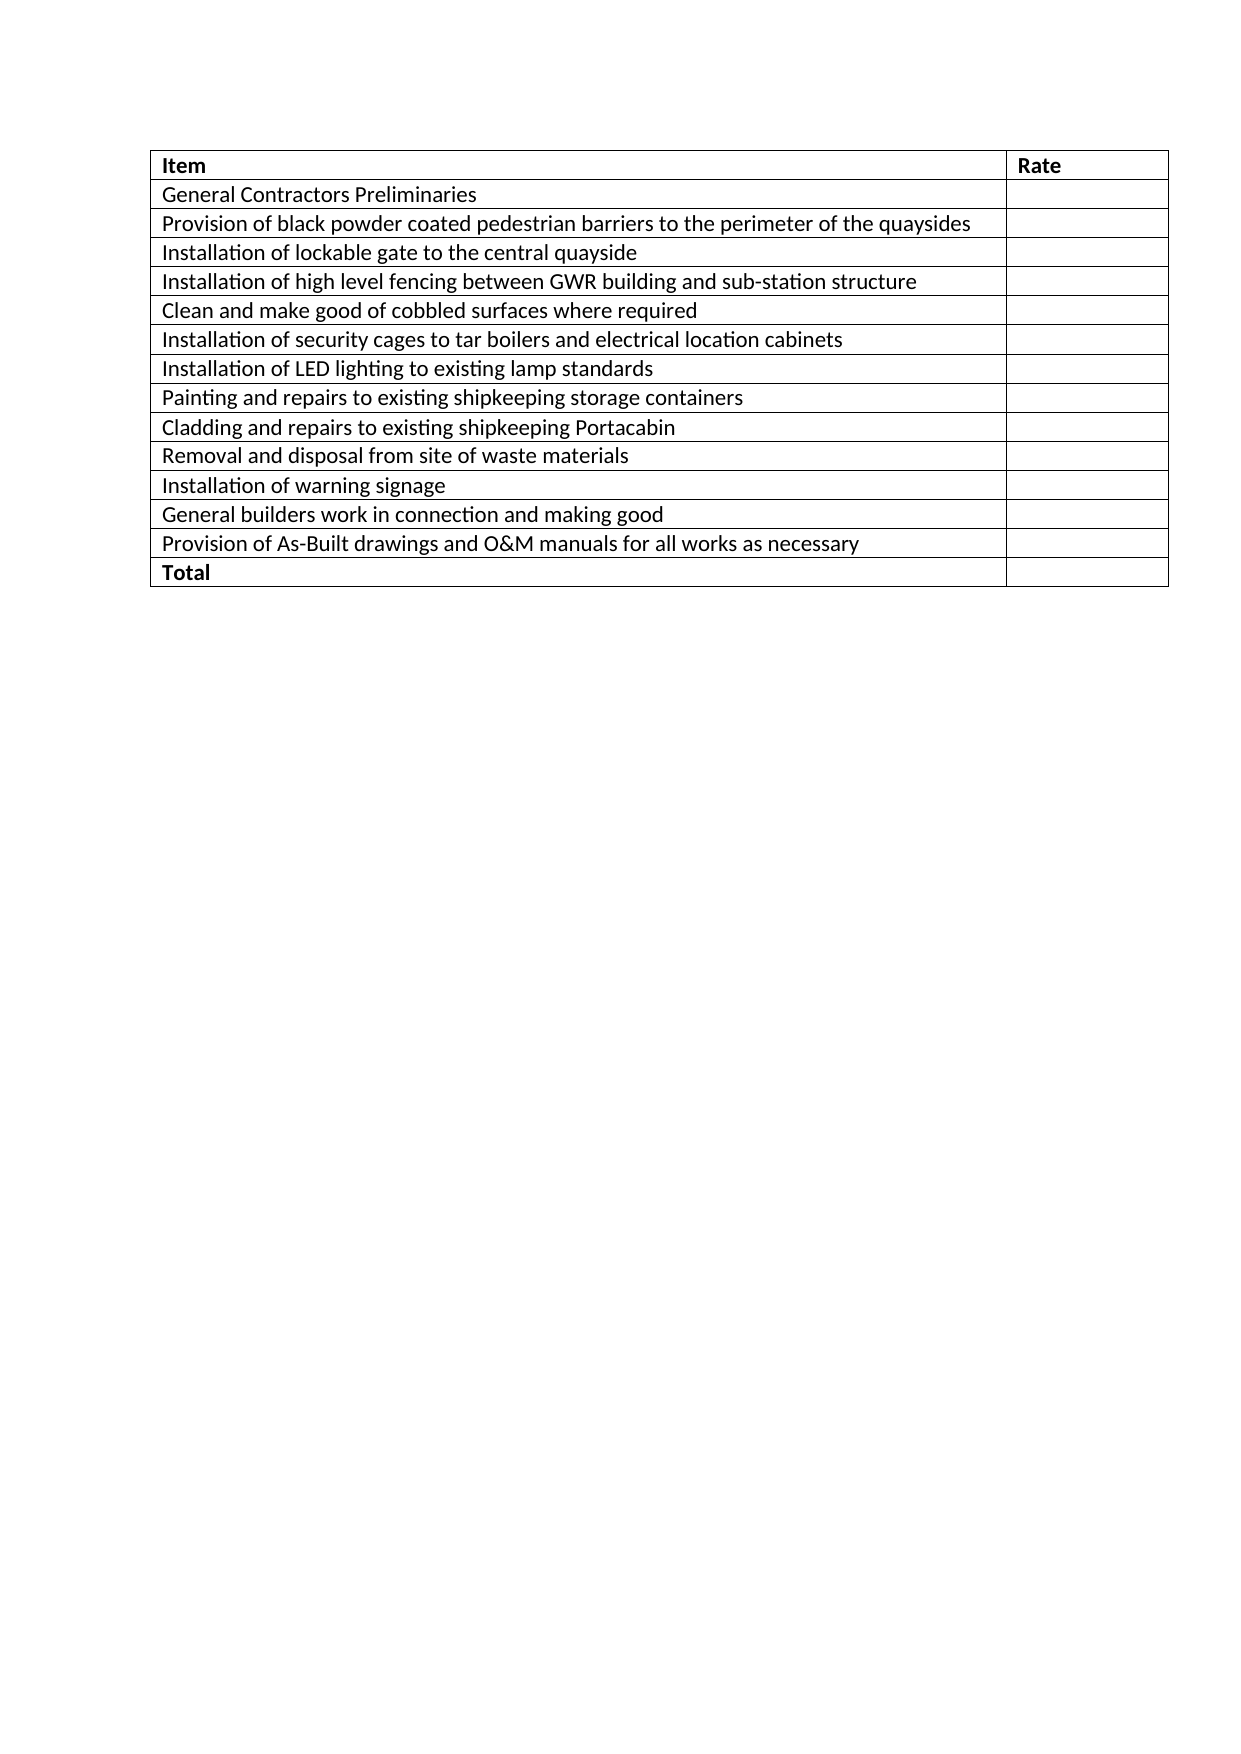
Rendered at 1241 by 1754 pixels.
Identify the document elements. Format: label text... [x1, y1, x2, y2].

table_cell Cladding and repairs to existing shipkeeping Portacabin [151, 413, 1006, 441]
table_cell Installation of LED lighting to existing lamp standards [151, 355, 1006, 382]
table_cell Total [151, 558, 1006, 586]
table_cell Installation of warning signage [151, 471, 1006, 499]
table_cell [1007, 471, 1168, 499]
table_cell Installation of high level fencing between GWR building and sub-station structure [151, 267, 1006, 295]
table_cell Installation of security cages to tar boilers and electrical location cabinets [151, 325, 1006, 353]
table_cell [1007, 238, 1168, 266]
table_cell Removal and disposal from site of waste materials [151, 442, 1006, 470]
table_cell [1007, 413, 1168, 441]
table_cell [1007, 355, 1168, 382]
table_cell Clean and make good of cobbled surfaces where required [151, 296, 1006, 324]
table_cell [1007, 296, 1168, 324]
table_cell Provision of As-Built drawings and O&M manuals for all works as necessary [151, 529, 1006, 557]
table_header Item [151, 151, 1006, 179]
table_cell [1007, 529, 1168, 557]
table_cell General builders work in connection and making good [151, 500, 1006, 528]
table_cell Provision of black powder coated pedestrian barriers to the perimeter of the quaysides [151, 209, 1006, 237]
table_cell General Contractors Preliminaries [151, 180, 1006, 208]
table_cell [1007, 325, 1168, 353]
table_cell Painting and repairs to existing shipkeeping storage containers [151, 384, 1006, 412]
table_cell [1007, 558, 1168, 586]
table_cell [1007, 180, 1168, 208]
table_cell Installation of lockable gate to the central quayside [151, 238, 1006, 266]
table_cell [1007, 267, 1168, 295]
table_cell [1007, 442, 1168, 470]
table_header Rate [1007, 151, 1168, 179]
table_cell [1007, 500, 1168, 528]
table_cell [1007, 209, 1168, 237]
table_cell [1007, 384, 1168, 412]
